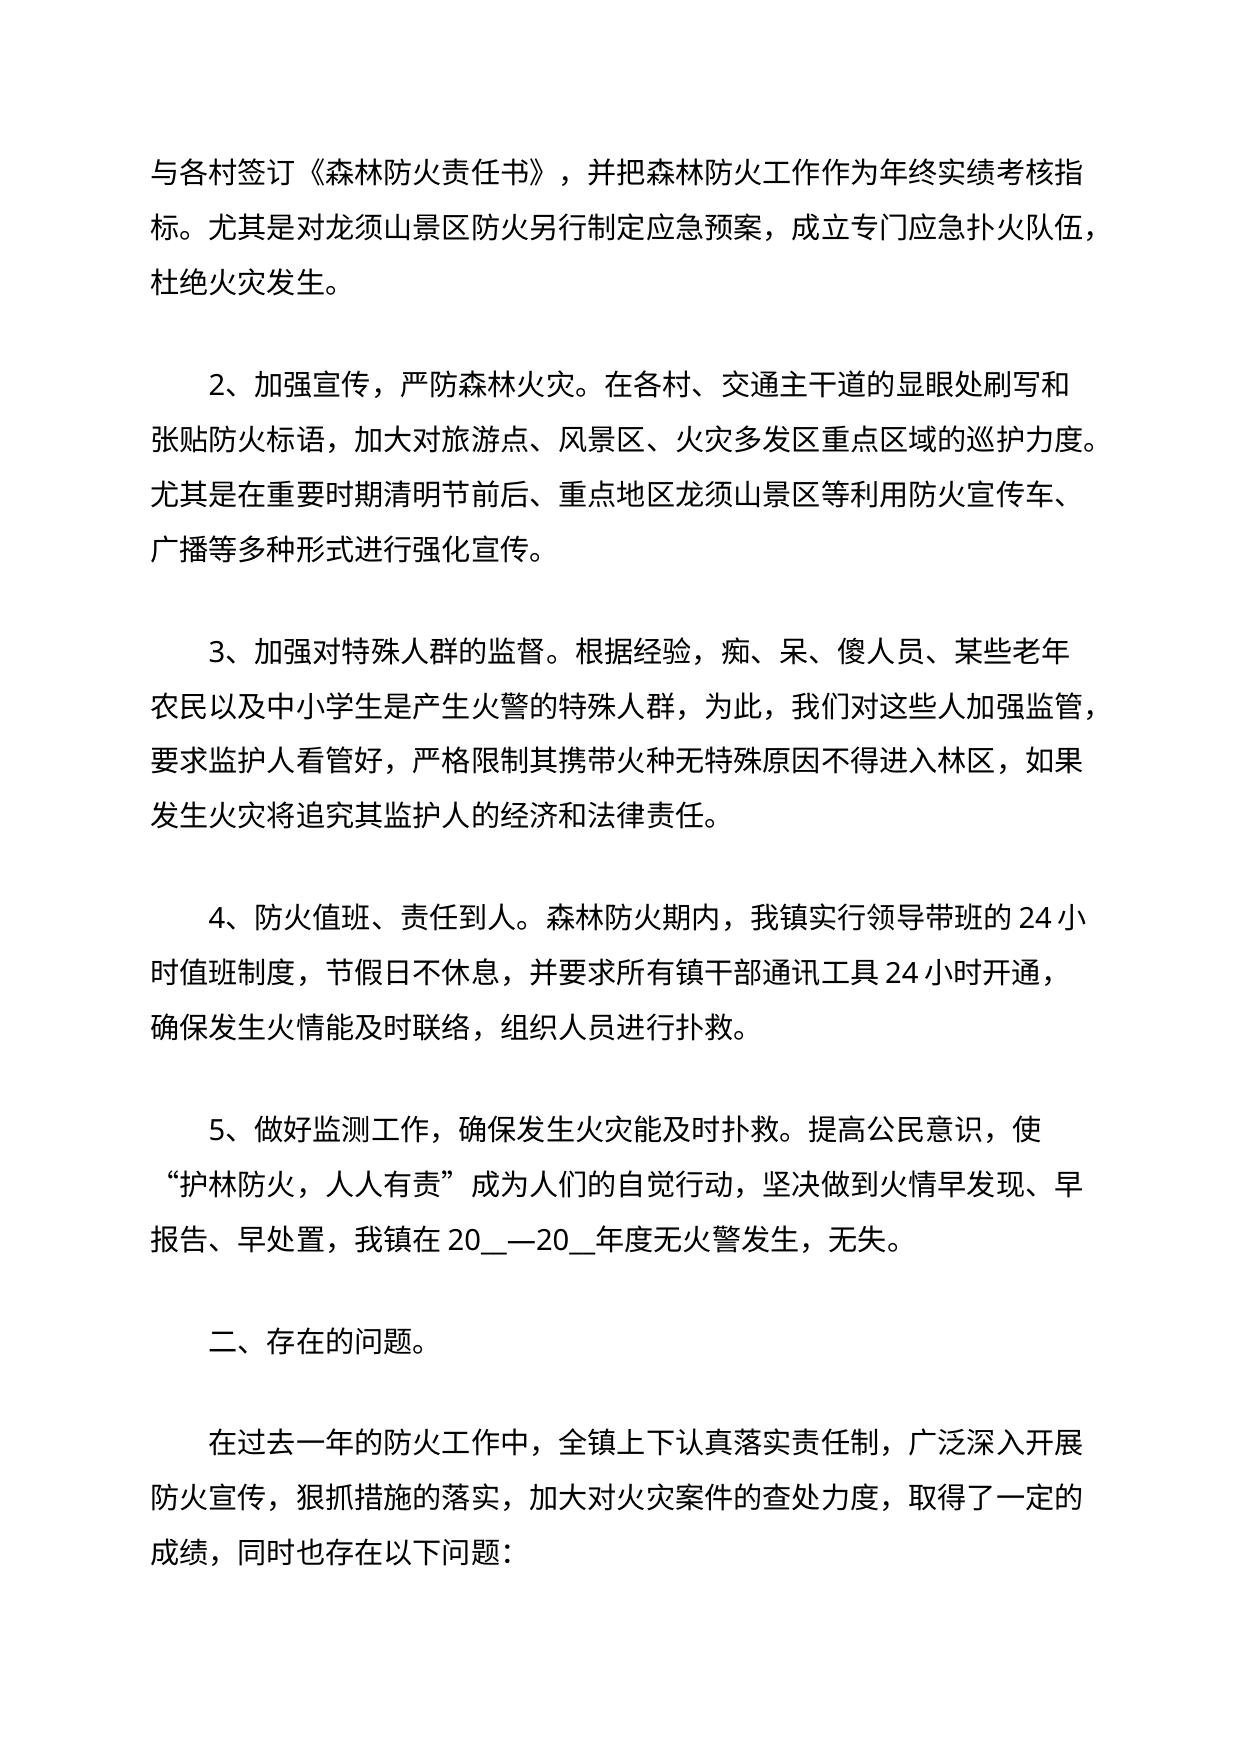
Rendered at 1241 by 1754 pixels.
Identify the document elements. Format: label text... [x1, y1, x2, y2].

text 在过去一年的防火工作中，全镇上下认真落实责任制，广泛深入开展防火宣传，狠抓措施的落实，加大对火灾案件的查处力度，取得了一定的成绩，同时也存在以下问题： [150, 1420, 1090, 1572]
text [150, 150, 1090, 302]
text 5、做好监测工作，确保发生火灾能及时扑救。提高公民意识，使“护林防火，人人有责”成为人们的自觉行动，坚决做到火情早发现、早报告、早处置，我镇在20__—20__年度无火警发生，无失。 [150, 1106, 1090, 1259]
text 2、加强宣传，严防森林火灾。在各村、交通主干道的显眼处刷写和张贴防火标语，加大对旅游点、风景区、火灾多发区重点区域的巡护力度。尤其是在重要时期清明节前后、重点地区龙须山景区等利用防火宣传车、广播等多种形式进行强化宣传。 [150, 362, 1090, 569]
text 3、加强对特殊人群的监督。根据经验，痴、呆、傻人员、某些老年农民以及中小学生是产生火警的特殊人群，为此，我们对这些人加强监管，要求监护人看管好，严格限制其携带火种无特殊原因不得进入林区，如果发生火灾将追究其监护人的经济和法律责任。 [150, 628, 1090, 835]
text 二、存在的问题。 [150, 1318, 1090, 1361]
text 4、防火值班、责任到人。森林防火期内，我镇实行领导带班的24小时值班制度，节假日不休息，并要求所有镇干部通讯工具24小时开通，确保发生火情能及时联络，组织人员进行扑救。 [150, 895, 1090, 1047]
